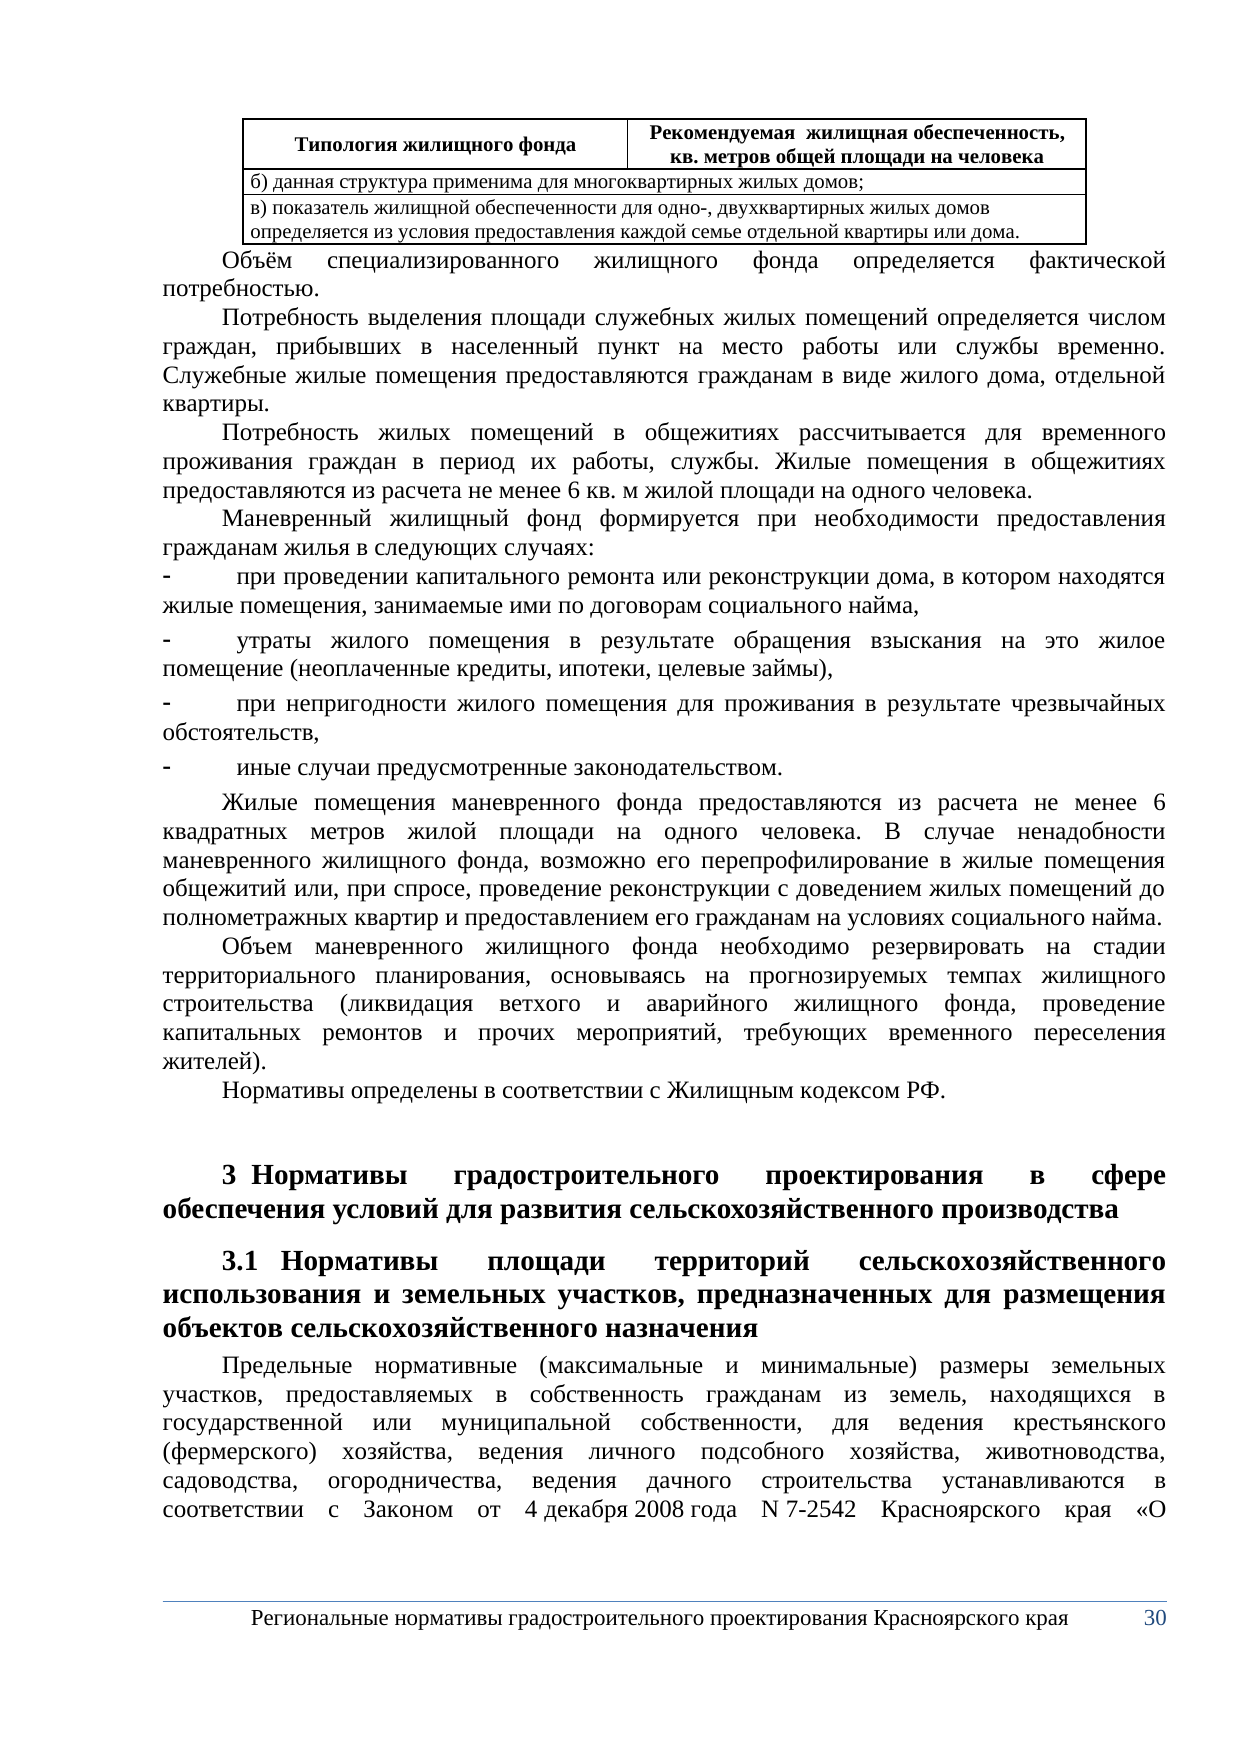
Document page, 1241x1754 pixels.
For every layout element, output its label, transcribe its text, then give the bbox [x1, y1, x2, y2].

list при непригодности жилого помещения для проживания в результате чрезвычайных обстоятельств, [162, 688, 1167, 746]
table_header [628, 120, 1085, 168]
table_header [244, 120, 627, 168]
list иные случаи предусмотренные законодательством. [162, 752, 1167, 781]
text Потребность выделения площади служебных жилых помещений определяется числом граждан, прибывших в населенный пункт на место работы или службы временно. Служебные жилые помещения предоставляются гражданам в виде жилого дома, отдельной квартиры. [162, 302, 1167, 417]
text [162, 1350, 1167, 1522]
text Объем маневренного жилищного фонда необходимо резервировать на стадии территориального планирования, основываясь на прогнозируемых темпах жилищного строительства (ликвидация ветхого и аварийного жилищного фонда, проведение капитальных ремонтов и прочих мероприятий, требующих временного переселения жителей). [162, 931, 1167, 1075]
subtitle Нормативы градостроительного проектирования в сфере обеспечения условий для развития сельскохозяйственного производства [162, 1157, 1167, 1224]
list утраты жилого помещения в результате обращения взыскания на это жилое помещение (неоплаченные кредиты, ипотеки, целевые займы), [162, 625, 1167, 682]
text Жилые помещения маневренного фонда предоставляются из расчета не менее 6 квадратных метров жилой площади на одного человека. В случае ненадобности маневренного жилищного фонда, возможно его перепрофилирование в жилые помещения общежитий или, при спросе, проведение реконструкции с доведением жилых помещений до полнометражных квартир и предоставлением его гражданам на условиях социального найма. [162, 787, 1167, 931]
list при проведении капитального ремонта или реконструкции дома, в котором находятся жилые помещения, занимаемые ими по договорам социального найма, [162, 561, 1167, 618]
text Объём специализированного жилищного фонда определяется фактической потребностью. [162, 245, 1167, 302]
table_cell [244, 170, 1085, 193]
text Нормативы определены в соответствии с Жилищным кодексом РФ. [162, 1075, 1167, 1103]
text Маневренный жилищный фонд формируется при необходимости предоставления гражданам жилья в следующих случаях: [162, 503, 1167, 561]
subtitle Нормативы площади территорий сельскохозяйственного использования и земельных участков, предназначенных для размещения объектов сельскохозяйственного назначения [162, 1243, 1167, 1344]
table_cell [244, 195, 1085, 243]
text Потребность жилых помещений в общежитиях рассчитывается для временного проживания граждан в период их работы, службы. Жилые помещения в общежитиях предоставляются из расчета не менее 6 кв. м жилой площади на одного человека. [162, 417, 1167, 503]
